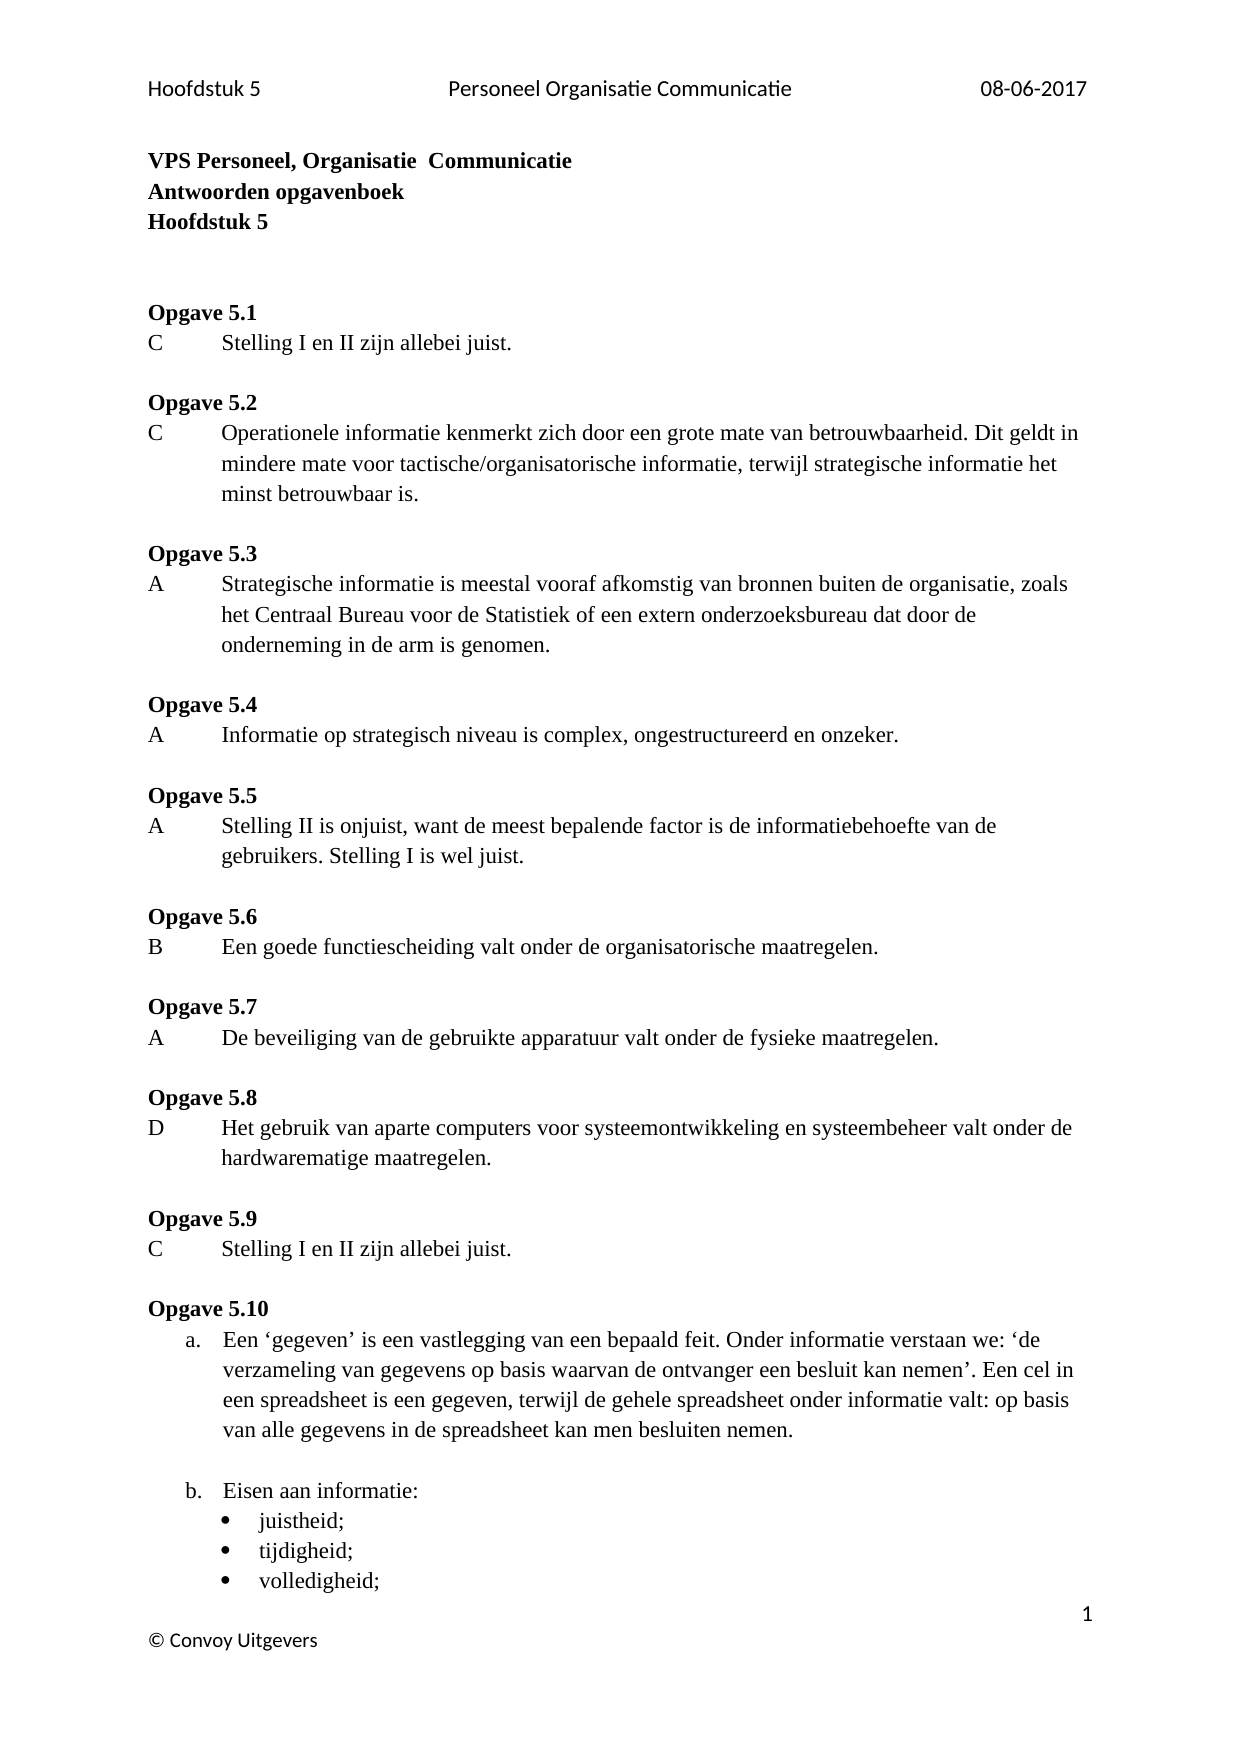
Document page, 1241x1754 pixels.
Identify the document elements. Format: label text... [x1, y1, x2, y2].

text Opgave 5.2 [148, 389, 1093, 416]
text Antwoorden opgavenboek [148, 178, 1093, 204]
text B Een goede functiescheiding valt onder de organisatorische maatregelen. [148, 933, 1093, 959]
text Opgave 5.7 [148, 993, 1093, 1020]
text Opgave 5.4 [148, 691, 1093, 718]
text A Strategische informatie is meestal vooraf afkomstig van bronnen buiten de organisatie, zoals het Centraal Bureau voor de Statistiek of een extern onderzoeksbureau dat door de onderneming in de arm is genomen. [148, 571, 1093, 657]
text A Informatie op strategisch niveau is complex, ongestructureerd en onzeker. [148, 722, 1093, 748]
list Een ‘gegeven’ is een vastlegging van een bepaald feit. Onder informatie verstaan we: ‘de verzameling van gegevens op basis waarvan de ontvanger een besluit kan nemen’. Een cel in een spreadsheet is een gegeven, terwijl de gehele spreadsheet onder informatie valt: op basis van alle gegevens in de spreadsheet kan men besluiten nemen. [185, 1326, 1093, 1443]
text Hoofdstuk 5 [148, 208, 1093, 234]
text Opgave 5.8 [148, 1084, 1093, 1110]
text Opgave 5.5 [148, 782, 1093, 808]
list volledigheid; [221, 1567, 1093, 1594]
text D Het gebruik van aparte computers voor systeemontwikkeling en systeembeheer valt onder de hardwarematige maatregelen. [148, 1114, 1093, 1171]
text Opgave 5.1 [148, 299, 1093, 325]
text C Stelling I en II zijn allebei juist. [148, 329, 1093, 355]
text Opgave 5.3 [148, 540, 1093, 567]
text A Stelling II is onjuist, want de meest bepalende factor is de informatiebehoefte van de gebruikers. Stelling I is wel juist. [148, 812, 1093, 869]
list juistheid; [221, 1507, 1093, 1533]
list Eisen aan informatie: [185, 1477, 1093, 1503]
text A De beveiliging van de gebruikte apparatuur valt onder de fysieke maatregelen. [148, 1024, 1093, 1050]
text Opgave 5.6 [148, 903, 1093, 929]
text C Stelling I en II zijn allebei juist. [148, 1235, 1093, 1261]
text Opgave 5.9 [148, 1205, 1093, 1231]
text VPS Personeel, Organisatie Communicatie [148, 148, 1093, 174]
text C Operationele informatie kenmerkt zich door een grote mate van betrouwbaarheid. Dit geldt in mindere mate voor tactische/organisatorische informatie, terwijl strategische informatie het minst betrouwbaar is. [148, 419, 1093, 506]
text Opgave 5.10 [148, 1296, 1093, 1322]
list tijdigheid; [221, 1537, 1093, 1563]
